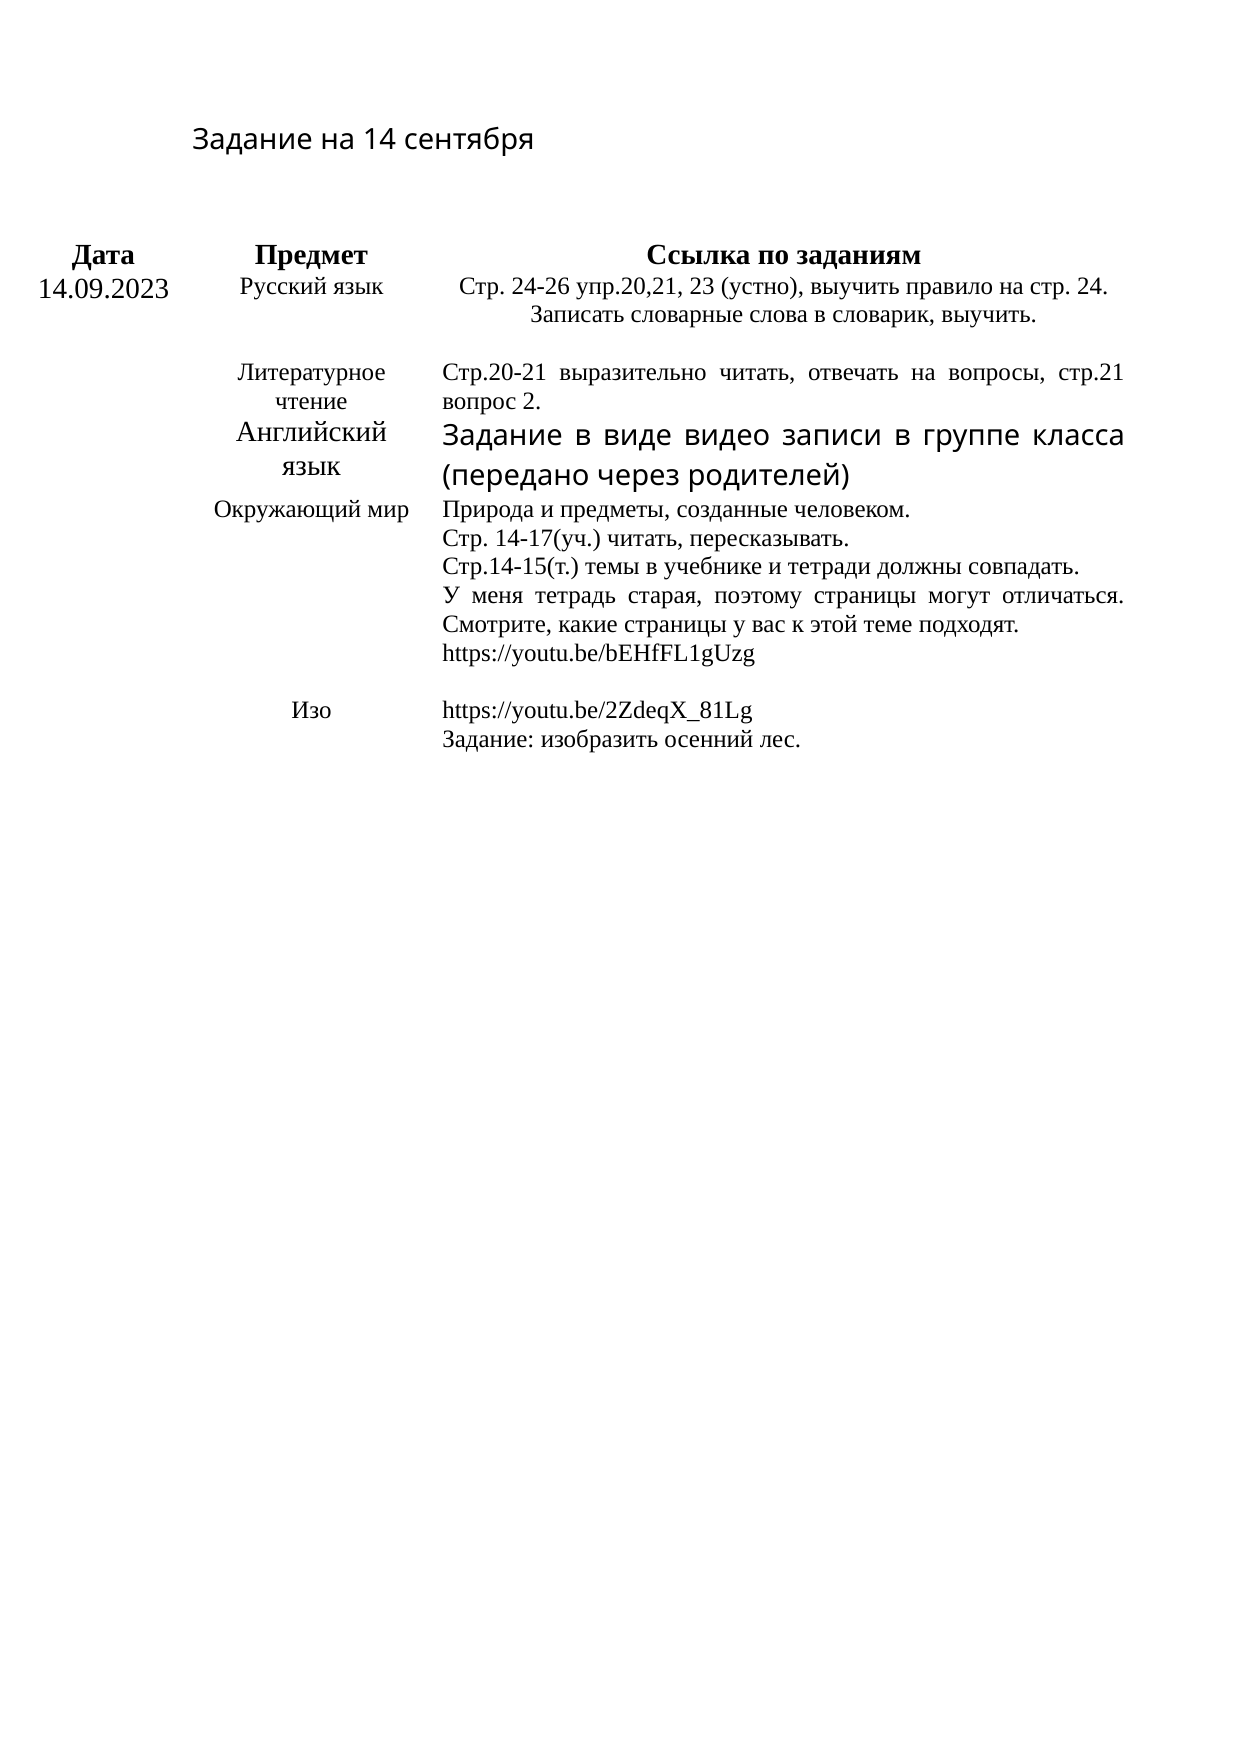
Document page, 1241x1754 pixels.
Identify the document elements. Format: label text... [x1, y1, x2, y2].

table_cell Стр.20-21 выразительно читать, отвечать на вопросы, стр.21 вопрос 2. [431, 357, 1137, 414]
table_cell Окружающий мир [192, 494, 431, 695]
table_cell https://youtu.be/2ZdeqX_81Lg Задание: изобразить осенний лес. [431, 695, 1137, 753]
table_header Ссылка по заданиям [431, 237, 1137, 271]
table_cell Задание в виде видео записи в группе класса (передано через родителей) [431, 415, 1137, 494]
table_header Предмет [192, 237, 431, 271]
table_cell Английский язык [192, 415, 431, 494]
table_cell Стр. 24-26 упр.20,21, 23 (устно), выучить правило на стр. 24. Записать словарные слова в словарик, выучить. [431, 271, 1137, 357]
table_cell Русский язык [192, 271, 431, 357]
table_cell Литературное чтение [192, 357, 431, 414]
table_cell Природа и предметы, созданные человеком. Стр. 14-17(уч.) читать, пересказывать. Стр.14-15(т.) темы в учебнике и тетради должны совпадать. У меня тетрадь старая, поэтому страницы могут отличаться. Смотрите, какие страницы у вас к этой теме подходят. https://youtu.be/bEHfFL1gUzg [431, 494, 1137, 695]
table_cell Изо [192, 695, 431, 753]
table_cell 14.09.2023 [15, 271, 192, 753]
text Задание на 14 сентября [118, 118, 1181, 158]
table_header Дата [15, 237, 192, 271]
